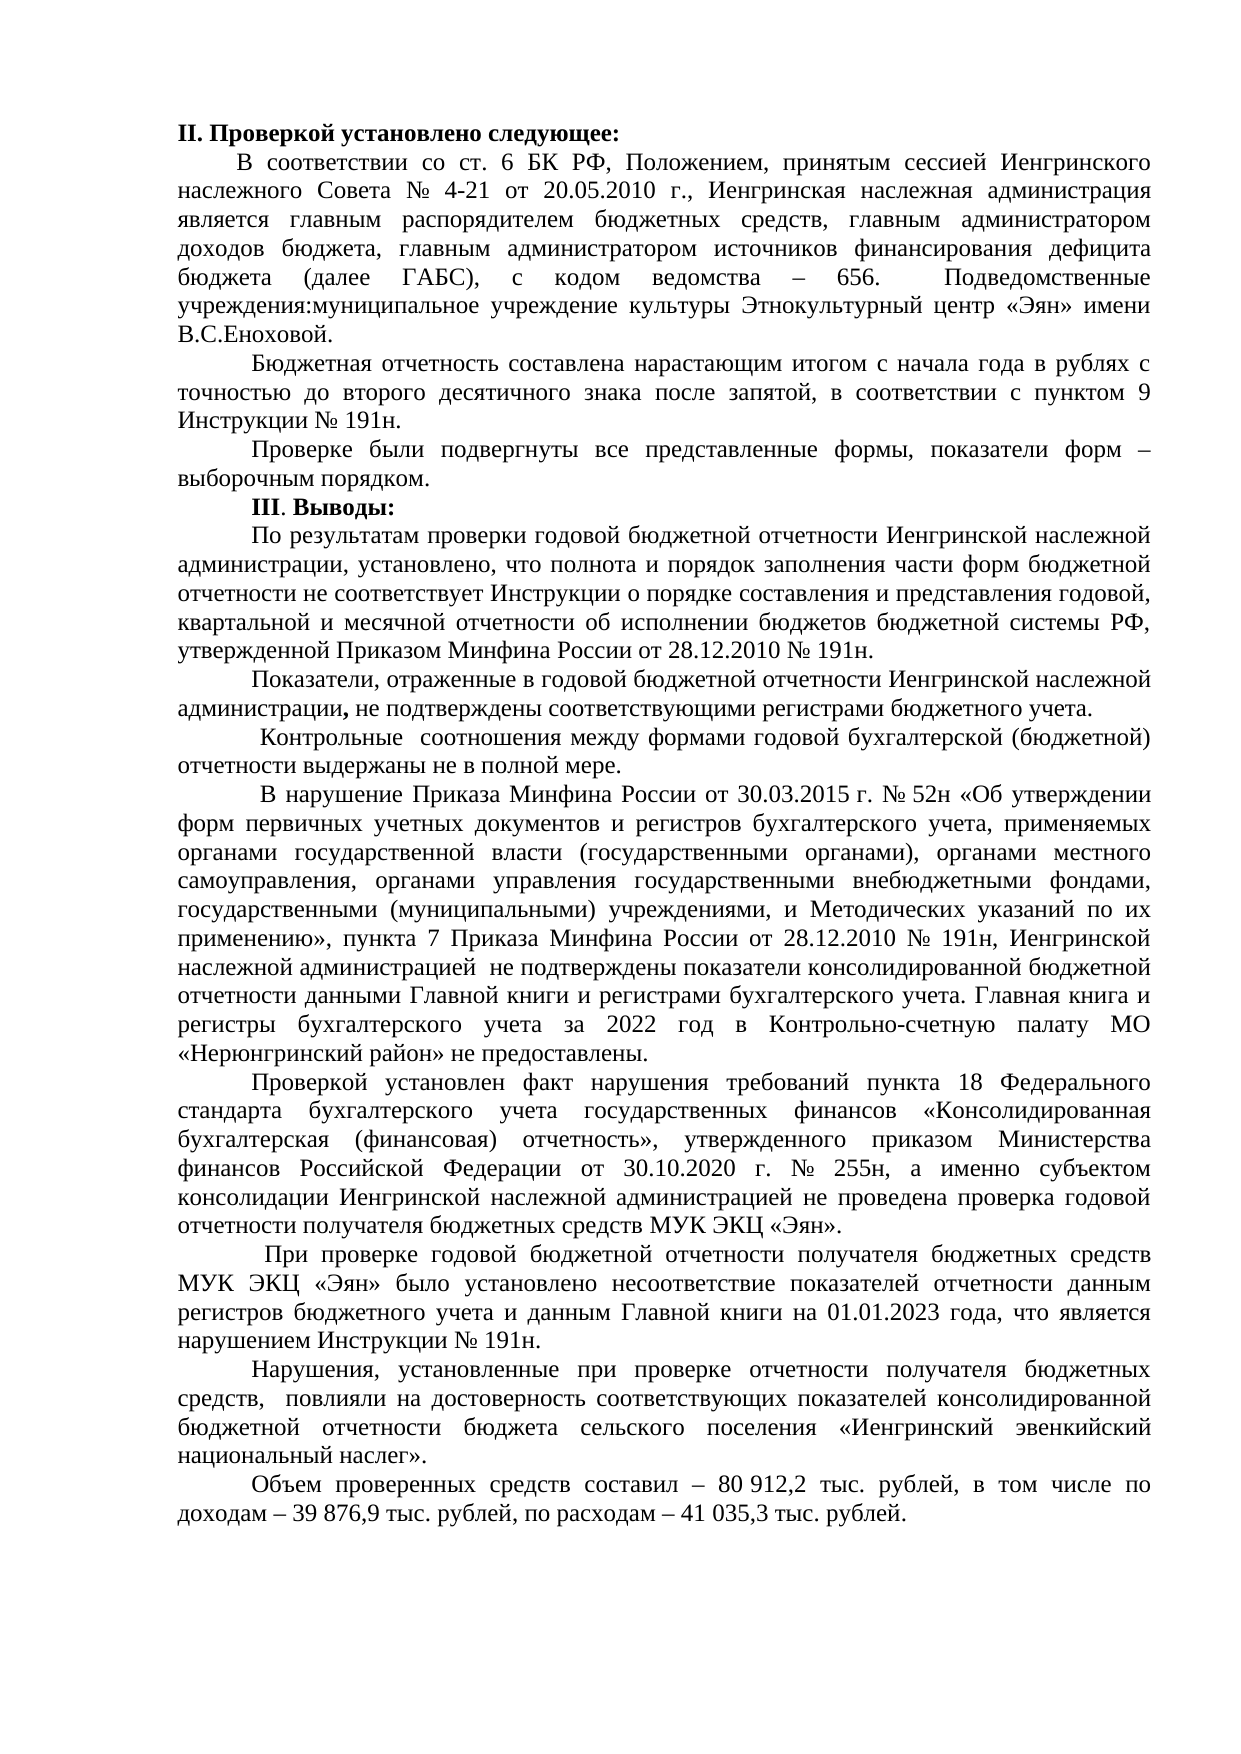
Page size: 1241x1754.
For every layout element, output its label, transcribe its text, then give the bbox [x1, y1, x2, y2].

text III. Выводы: [177, 492, 1152, 521]
text Проверкой установлен факт нарушения требований пункта 18 Федерального стандарта бухгалтерского учета государственных финансов «Консолидированная бухгалтерская (финансовая) отчетность», утвержденного приказом Министерства финансов Российской Федерации от 30.10.2020 г. № 255н, а именно субъектом консолидации Иенгринской наслежной администрацией не проведена проверка годовой отчетности получателя бюджетных средств МУК ЭКЦ «Эян». [177, 1067, 1152, 1239]
text Контрольные соотношения между формами годовой бухгалтерской (бюджетной) отчетности выдержаны не в полной мере. [177, 722, 1152, 779]
text II. Проверкой установлено следующее: [177, 118, 1152, 147]
text При проверке годовой бюджетной отчетности получателя бюджетных средств МУК ЭКЦ «Эян» было установлено несоответствие показателей отчетности данным регистров бюджетного учета и данным Главной книги на 01.01.2023 года, что является нарушением Инструкции № 191н. [177, 1239, 1152, 1354]
text В соответствии со ст. 6 БК РФ, Положением, принятым сессией Иенгринского наслежного Совета № 4-21 от 20.05.2010 г., Иенгринская наслежная администрация является главным распорядителем бюджетных средств, главным администратором доходов бюджета, главным администратором источников финансирования дефицита бюджета (далее ГАБС), с кодом ведомства – 656. Подведомственные учреждения:муниципальное учреждение культуры Этнокультурный центр «Эян» имени В.С.Еноховой. [177, 147, 1152, 348]
text Показатели, отраженные в годовой бюджетной отчетности Иенгринской наслежной администрации, не подтверждены соответствующими регистрами бюджетного учета. [177, 664, 1152, 722]
text Проверке были подвергнуты все представленные формы, показатели форм – выборочным порядком. [177, 434, 1152, 492]
text Нарушения, установленные при проверке отчетности получателя бюджетных средств, повлияли на достоверность соответствующих показателей консолидированной бюджетной отчетности бюджета сельского поселения «Иенгринский эвенкийский национальный наслег». [177, 1354, 1152, 1469]
text Бюджетная отчетность составлена нарастающим итогом с начала года в рублях с точностью до второго десятичного знака после запятой, в соответствии с пунктом 9 Инструкции № 191н. [177, 348, 1152, 434]
text В нарушение Приказа Минфина России от 30.03.2015 г. № 52н «Об утверждении форм первичных учетных документов и регистров бухгалтерского учета, применяемых органами государственной власти (государственными органами), органами местного самоуправления, органами управления государственными внебюджетными фондами, государственными (муниципальными) учреждениями, и Методических указаний по их применению», пункта 7 Приказа Минфина России от 28.12.2010 № 191н, Иенгринской наслежной администрацией не подтверждены показатели консолидированной бюджетной отчетности данными Главной книги и регистрами бухгалтерского учета. Главная книга и регистры бухгалтерского учета за 2022 год в Контрольно-счетную палату МО «Нерюнгринский район» не предоставлены. [177, 779, 1152, 1067]
text Объем проверенных средств составил – 80 912,2 тыс. рублей, в том числе по доходам – 39 876,9 тыс. рублей, по расходам – 41 035,3 тыс. рублей. [177, 1469, 1152, 1527]
text По результатам проверки годовой бюджетной отчетности Иенгринской наслежной администрации, установлено, что полнота и порядок заполнения части форм бюджетной отчетности не соответствует Инструкции о порядке составления и представления годовой, квартальной и месячной отчетности об исполнении бюджетов бюджетной системы РФ, утвержденной Приказом Минфина России от 28.12.2010 № 191н. [177, 521, 1152, 664]
